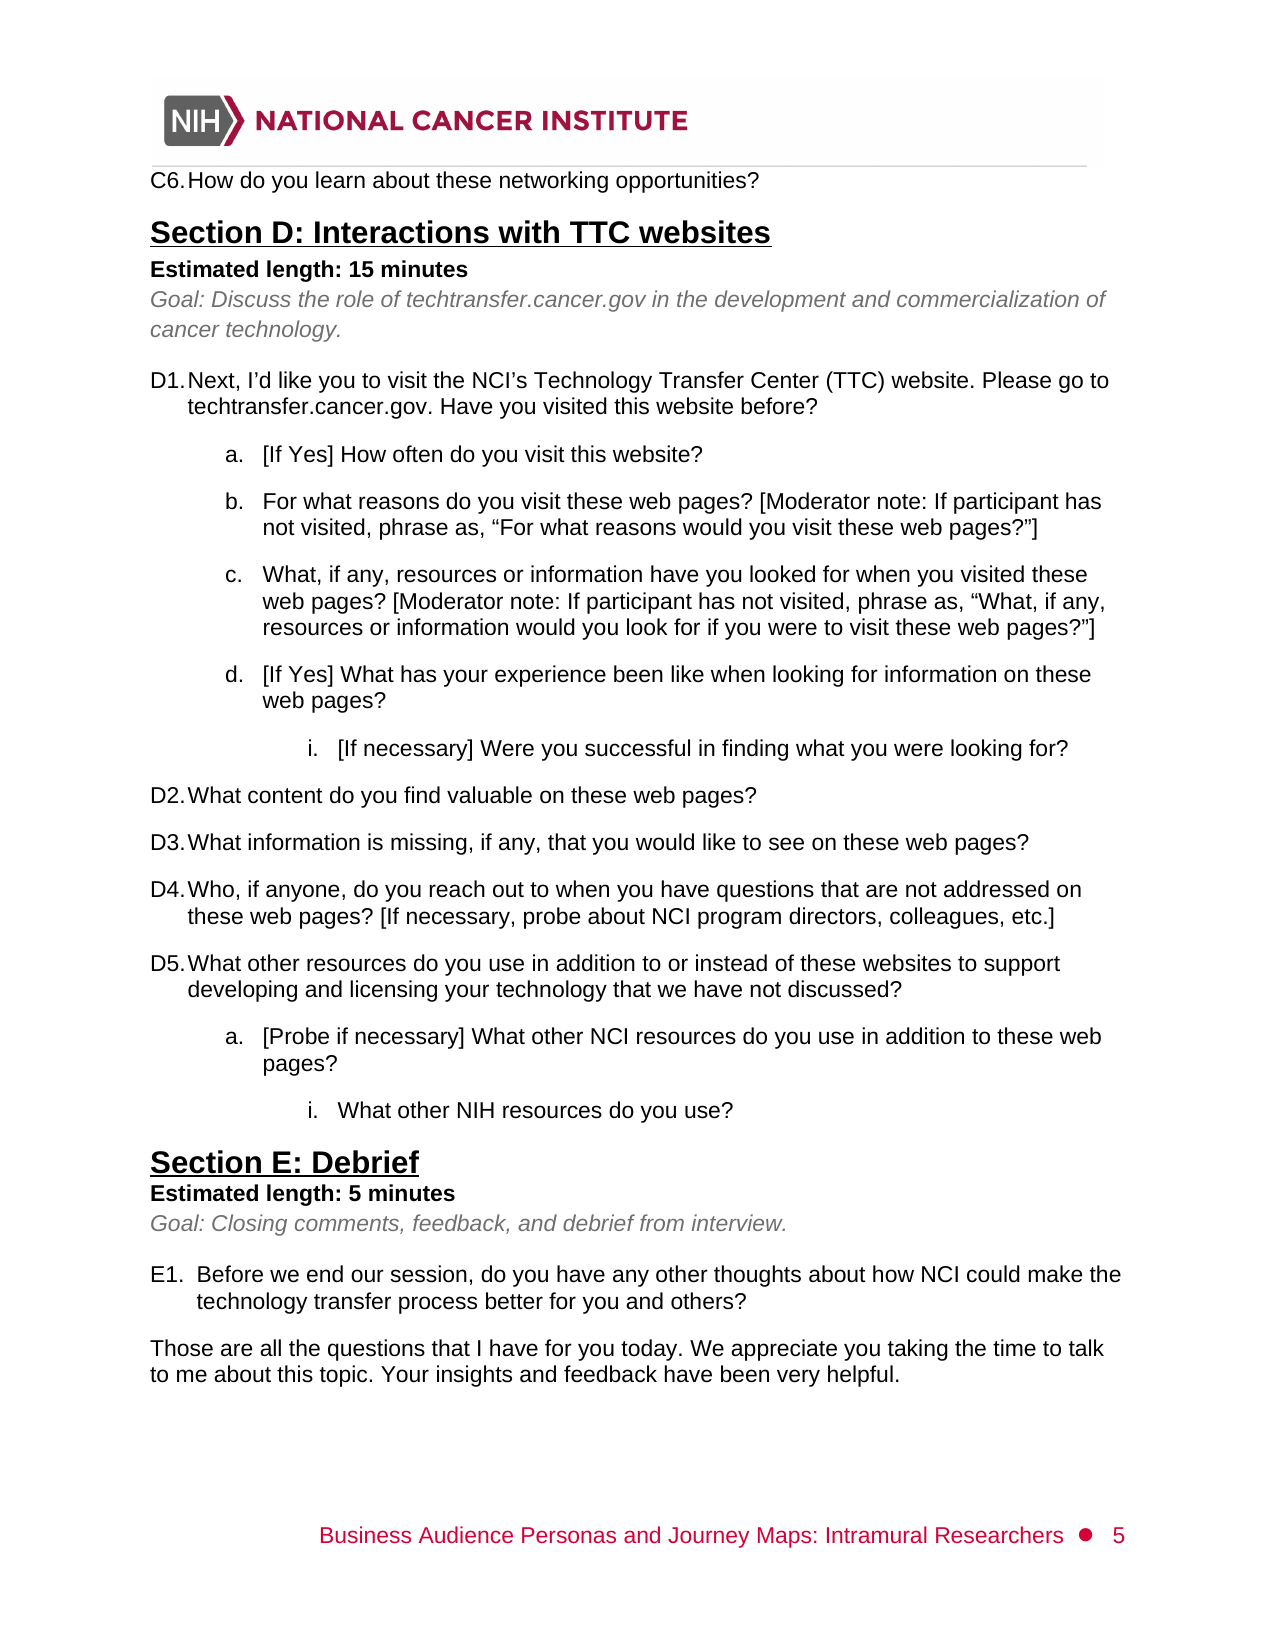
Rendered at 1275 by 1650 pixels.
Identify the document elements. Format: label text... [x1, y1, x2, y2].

list What information is missing, if any, that you would like to see on these web pages? [150, 829, 1125, 855]
picture [150, 75, 1107, 167]
text Goal: Discuss the role of techtransfer.cancer.gov in the development and commercialization of cancer technology. [150, 286, 1125, 342]
list [If Yes] What has your experience been like when looking for information on these web pages? [225, 661, 1125, 714]
list What, if any, resources or information have you looked for when you visited these web pages? [Moderator note: If participant has not visited, phrase as, “What, if any, resources or information would you look for if you were to visit these web pages?”] [225, 561, 1125, 640]
list [If Yes] How often do you visit this website? [225, 441, 1125, 467]
list What content do you find valuable on these web pages? [150, 782, 1125, 808]
list What other resources do you use in addition to or instead of these websites to support developing and licensing your technology that we have not discussed? [150, 950, 1125, 1002]
list [Probe if necessary] What other NCI resources do you use in addition to these web pages? [225, 1023, 1125, 1076]
list Before we end our session, do you have any other thoughts about how NCI could make the technology transfer process better for you and others? [150, 1261, 1125, 1314]
list Who, if anyone, do you reach out to when you have questions that are not addressed on these web pages? [If necessary, probe about NCI program directors, colleagues, etc.] [150, 876, 1125, 929]
list Next, I’d like you to visit the NCI’s Technology Transfer Center (TTC) website. Please go to techtransfer.cancer.gov. Have you visited this website before? [150, 367, 1125, 420]
text Estimated length: 5 minutes [150, 1180, 1125, 1206]
text Estimated length: 15 minutes [150, 256, 1125, 282]
list How do you learn about these networking opportunities? [150, 167, 1125, 193]
list For what reasons do you visit these web pages? [Moderator note: If participant has not visited, phrase as, “For what reasons would you visit these web pages?”] [225, 488, 1125, 540]
text Those are all the questions that I have for you today. We appreciate you taking the time to talk to me about this topic. Your insights and feedback have been very helpful. [150, 1335, 1125, 1387]
text Section D: Interactions with TTC websites [150, 214, 1125, 250]
text Goal: Closing comments, feedback, and debrief from interview. [150, 1210, 1125, 1237]
list [If necessary] Were you successful in finding what you were looking for? [319, 735, 1125, 761]
text Section E: Debrief [150, 1144, 1125, 1180]
list What other NIH resources do you use? [319, 1097, 1125, 1123]
